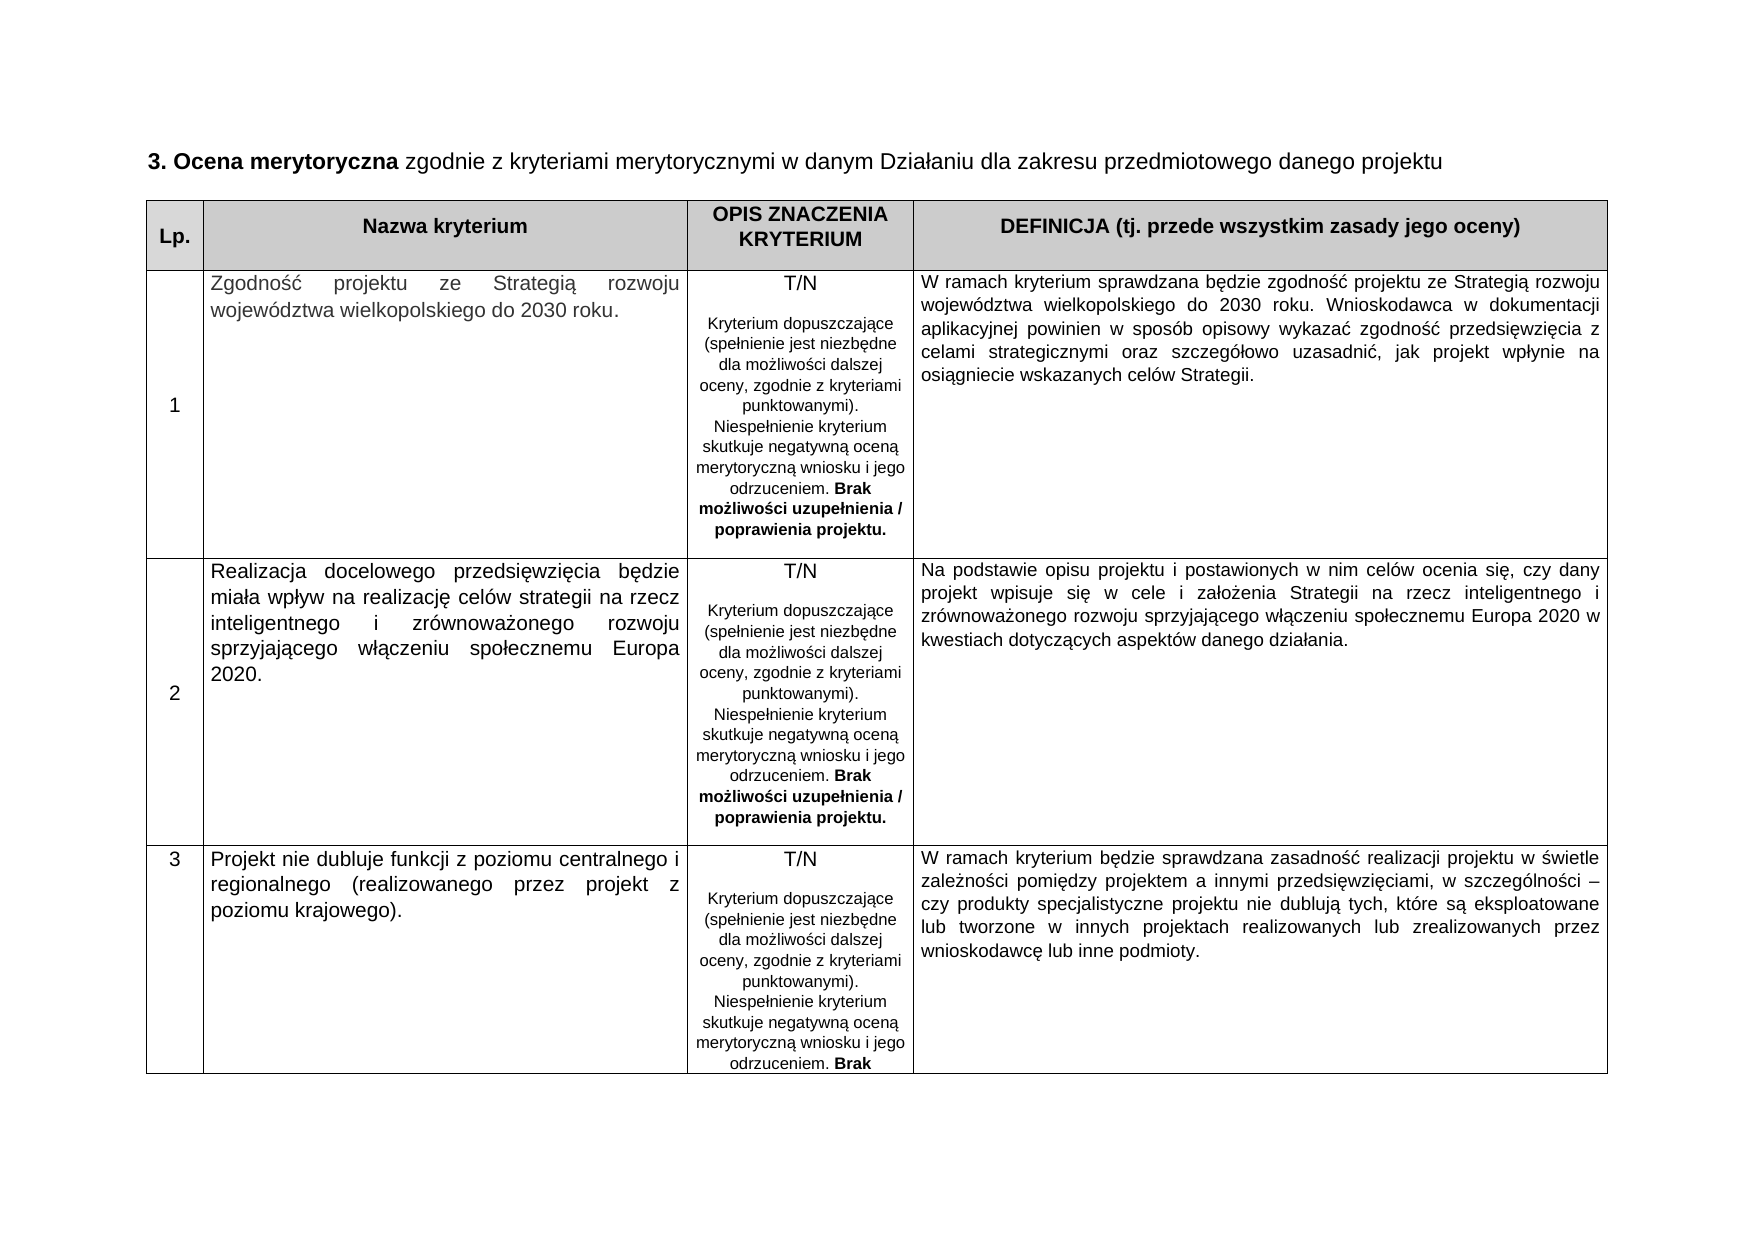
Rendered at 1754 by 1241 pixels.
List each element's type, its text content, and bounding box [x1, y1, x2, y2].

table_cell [688, 846, 913, 1073]
table_cell Na podstawie opisu projektu i postawionych w nim celów ocenia się, czy dany projekt wpisuje się w cele i założenia Strategii na rzecz inteligentnego i zrównoważonego rozwoju sprzyjającego włączeniu społecznemu Europa 2020 w kwestiach dotyczących aspektów danego działania. [914, 559, 1607, 845]
table_cell W ramach kryterium sprawdzana będzie zgodność projektu ze Strategią rozwoju województwa wielkopolskiego do 2030 roku. Wnioskodawca w dokumentacji aplikacyjnej powinien w sposób opisowy wykazać zgodność przedsięwzięcia z celami strategicznymi oraz szczegółowo uzasadnić, jak projekt wpłynie na osiągniecie wskazanych celów Strategii. [914, 271, 1607, 558]
table_header Nazwa kryterium [204, 201, 687, 270]
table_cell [914, 846, 1607, 1073]
table_header DEFINICJA (tj. przede wszystkim zasady jego oceny) [914, 201, 1607, 270]
table_header Lp. [147, 201, 203, 270]
table_header OPIS ZNACZENIA KRYTERIUM [688, 201, 913, 270]
table_cell 1 [147, 271, 203, 558]
table_cell 2 [147, 559, 203, 845]
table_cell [204, 846, 687, 1073]
table_cell Realizacja docelowego przedsięwzięcia będzie miała wpływ na realizację celów strategii na rzecz inteligentnego i zrównoważonego rozwoju sprzyjającego włączeniu społecznemu Europa 2020. [204, 559, 687, 845]
table_cell Zgodność projektu ze Strategią rozwoju województwa wielkopolskiego do 2030 roku. [204, 271, 687, 558]
table_cell 3 [147, 846, 203, 1073]
text 3. Ocena merytoryczna zgodnie z kryteriami merytorycznymi w danym Działaniu dla zakresu przedmiotowego danego projektu [148, 148, 1606, 174]
